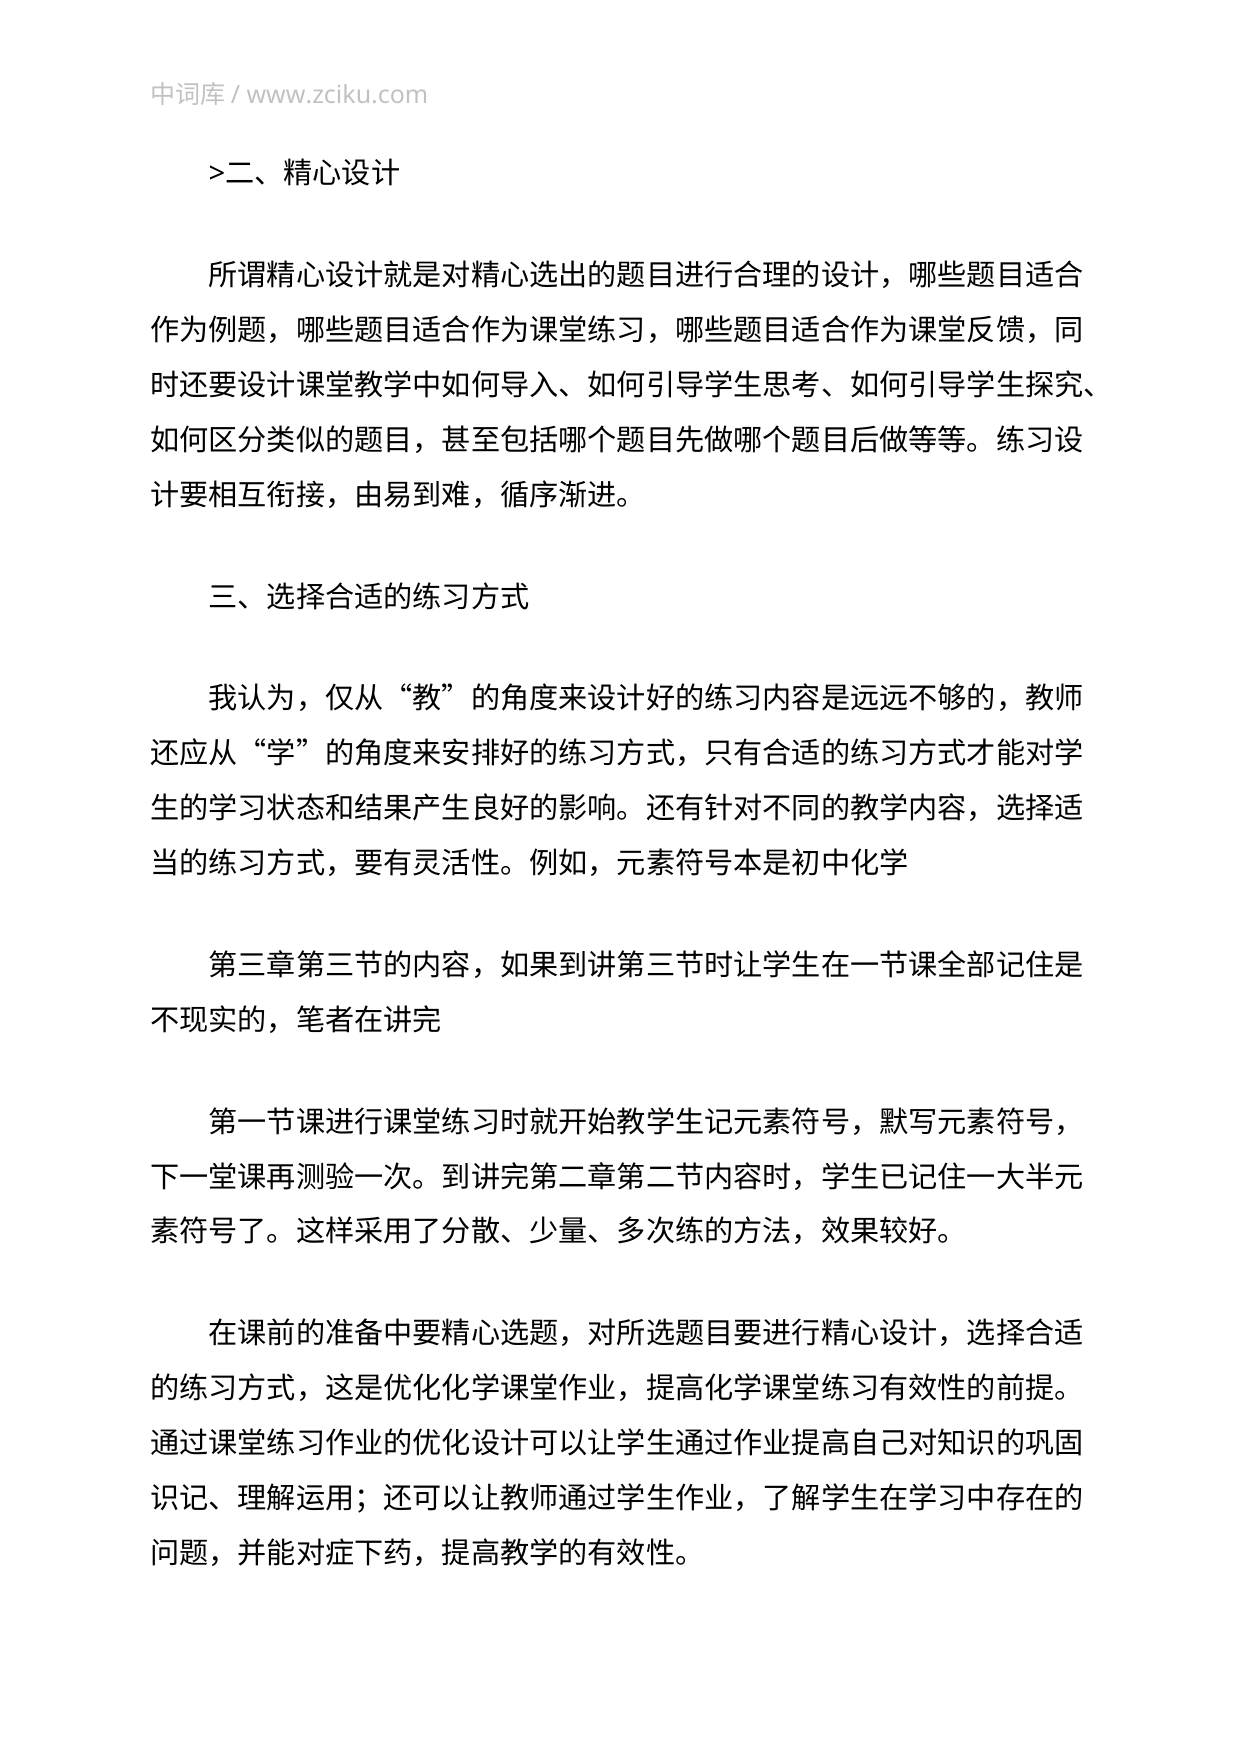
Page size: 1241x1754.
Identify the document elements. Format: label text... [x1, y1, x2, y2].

text 在课前的准备中要精心选题，对所选题目要进行精心设计，选择合适的练习方式，这是优化化学课堂作业，提高化学课堂练习有效性的前提。通过课堂练习作业的优化设计可以让学生通过作业提高自己对知识的巩固识记、理解运用；还可以让教师通过学生作业，了解学生在学习中存在的问题，并能对症下药，提高教学的有效性。 [150, 1310, 1090, 1572]
text 所谓精心设计就是对精心选出的题目进行合理的设计，哪些题目适合作为例题，哪些题目适合作为课堂练习，哪些题目适合作为课堂反馈，同时还要设计课堂教学中如何导入、如何引导学生思考、如何引导学生探究、如何区分类似的题目，甚至包括哪个题目先做哪个题目后做等等。练习设计要相互衔接，由易到难，循序渐进。 [150, 252, 1090, 514]
text 三、选择合适的练习方式 [150, 573, 1090, 616]
text >二、精心设计 [150, 150, 1090, 192]
text 第三章第三节的内容，如果到讲第三节时让学生在一节课全部记住是不现实的，笔者在讲完 [150, 942, 1090, 1039]
text 我认为，仅从“教”的角度来设计好的练习内容是远远不够的，教师还应从“学”的角度来安排好的练习方式，只有合适的练习方式才能对学生的学习状态和结果产生良好的影响。还有针对不同的教学内容，选择适当的练习方式，要有灵活性。例如，元素符号本是初中化学 [150, 675, 1090, 882]
text 第一节课进行课堂练习时就开始教学生记元素符号，默写元素符号，下一堂课再测验一次。到讲完第二章第二节内容时，学生已记住一大半元素符号了。这样采用了分散、少量、多次练的方法，效果较好。 [150, 1098, 1090, 1250]
